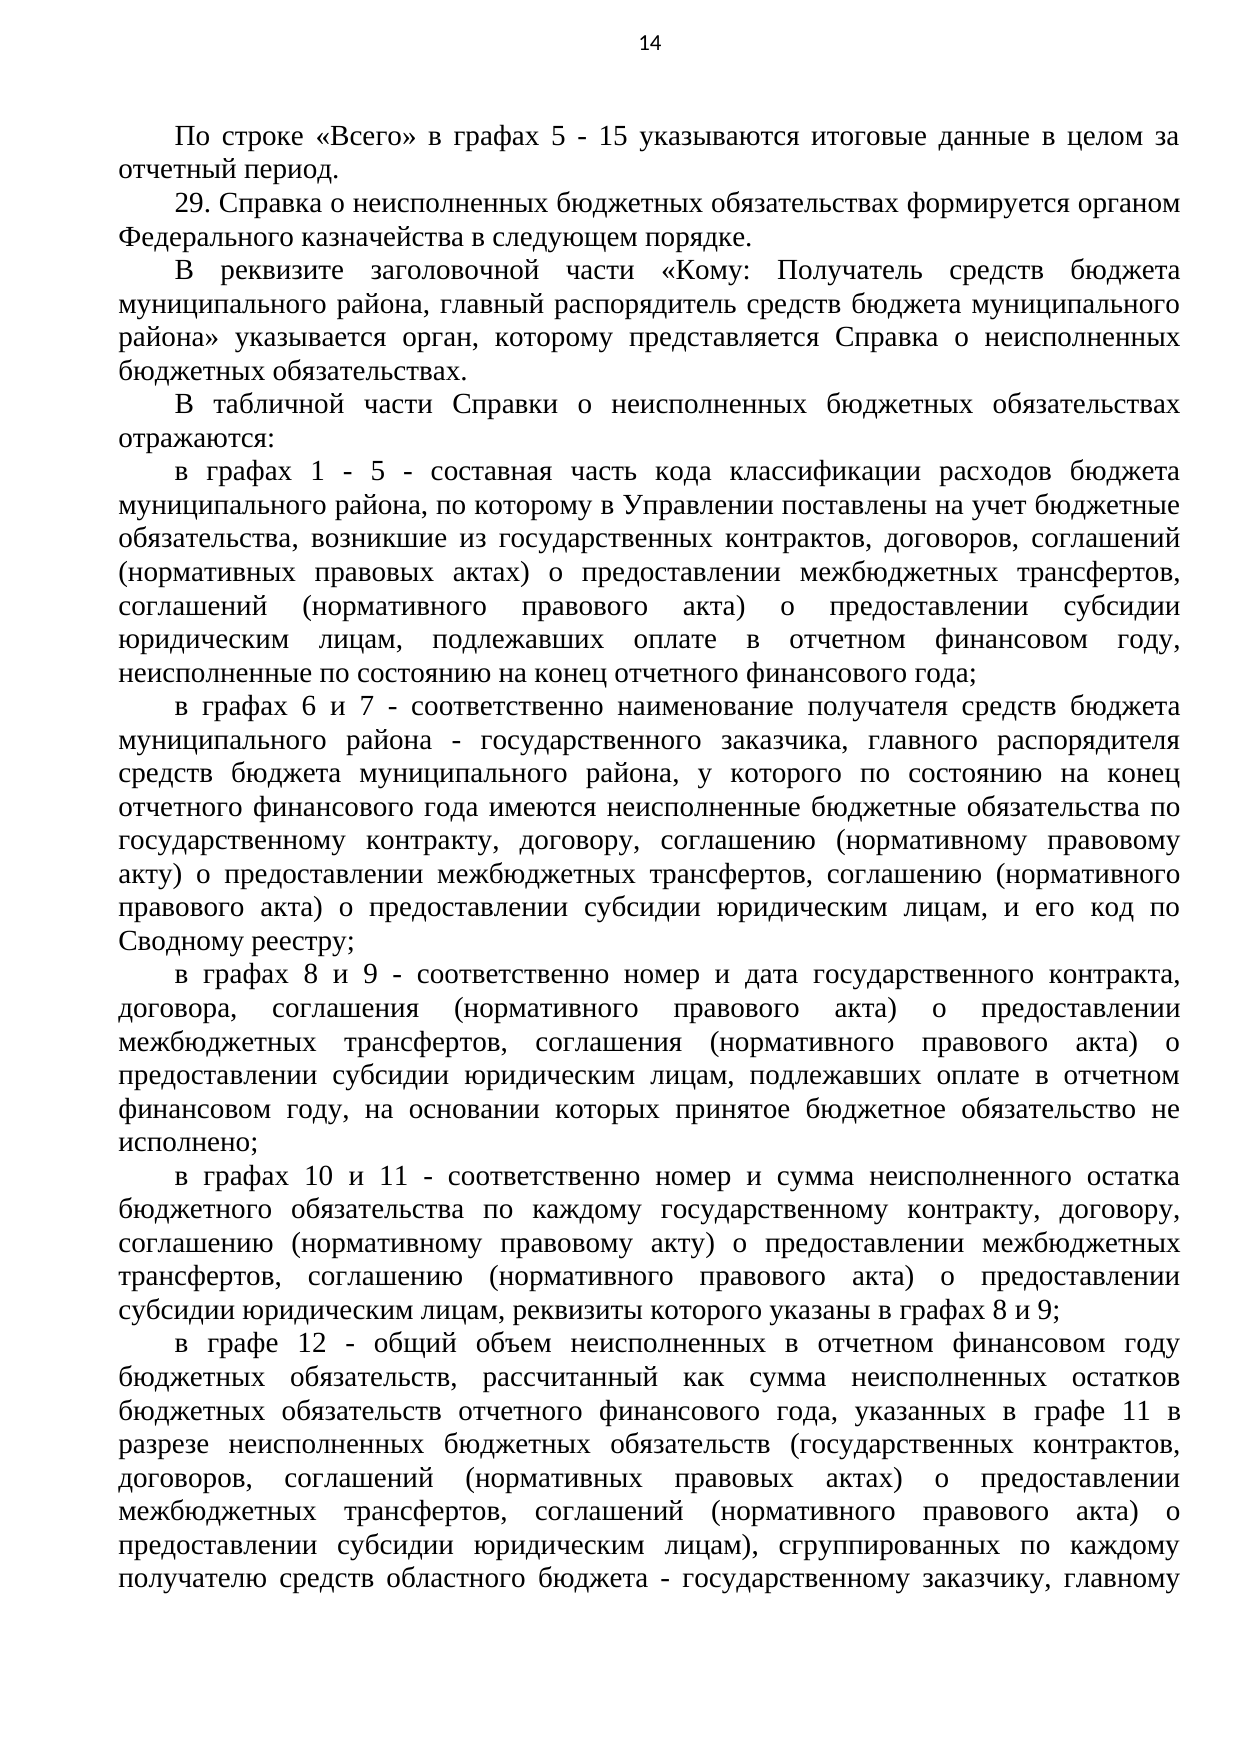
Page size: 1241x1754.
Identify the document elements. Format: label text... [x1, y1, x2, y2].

text в графах 6 и 7 - соответственно наименование получателя средств бюджета муниципального района - государственного заказчика, главного распорядителя средств бюджета муниципального района, у которого по состоянию на конец отчетного финансового года имеются неисполненные бюджетные обязательства по государственному контракту, договору, соглашению (нормативному правовому акту) о предоставлении межбюджетных трансфертов, соглашению (нормативного правового акта) о предоставлении субсидии юридическим лицам, и его код по Сводному реестру; [118, 688, 1181, 957]
text в графах 10 и 11 - соответственно номер и сумма неисполненного остатка бюджетного обязательства по каждому государственному контракту, договору, соглашению (нормативному правовому акту) о предоставлении межбюджетных трансфертов, соглашению (нормативного правового акта) о предоставлении субсидии юридическим лицам, реквизиты которого указаны в графах 8 и 9; [118, 1158, 1181, 1326]
text По строке «Всего» в графах 5 - 15 указываются итоговые данные в целом за отчетный период. [118, 118, 1181, 185]
text в графах 1 - 5 - составная часть кода классификации расходов бюджета муниципального района, по которому в Управлении поставлены на учет бюджетные обязательства, возникшие из государственных контрактов, договоров, соглашений (нормативных правовых актах) о предоставлении межбюджетных трансфертов, соглашений (нормативного правового акта) о предоставлении субсидии юридическим лицам, подлежавших оплате в отчетном финансовом году, неисполненные по состоянию на конец отчетного финансового года; [118, 453, 1181, 688]
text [118, 1326, 1181, 1594]
text В реквизите заголовочной части «Кому: Получатель средств бюджета муниципального района, главный распорядитель средств бюджета муниципального района» указывается орган, которому представляется Справка о неисполненных бюджетных обязательствах. [118, 252, 1181, 386]
text В табличной части Справки о неисполненных бюджетных обязательствах отражаются: [118, 386, 1181, 453]
text 29. Справка о неисполненных бюджетных обязательствах формируется органом Федерального казначейства в следующем порядке. [118, 185, 1181, 252]
text в графах 8 и 9 - соответственно номер и дата государственного контракта, договора, соглашения (нормативного правового акта) о предоставлении межбюджетных трансфертов, соглашения (нормативного правового акта) о предоставлении субсидии юридическим лицам, подлежавших оплате в отчетном финансовом году, на основании которых принятое бюджетное обязательство не исполнено; [118, 957, 1181, 1158]
